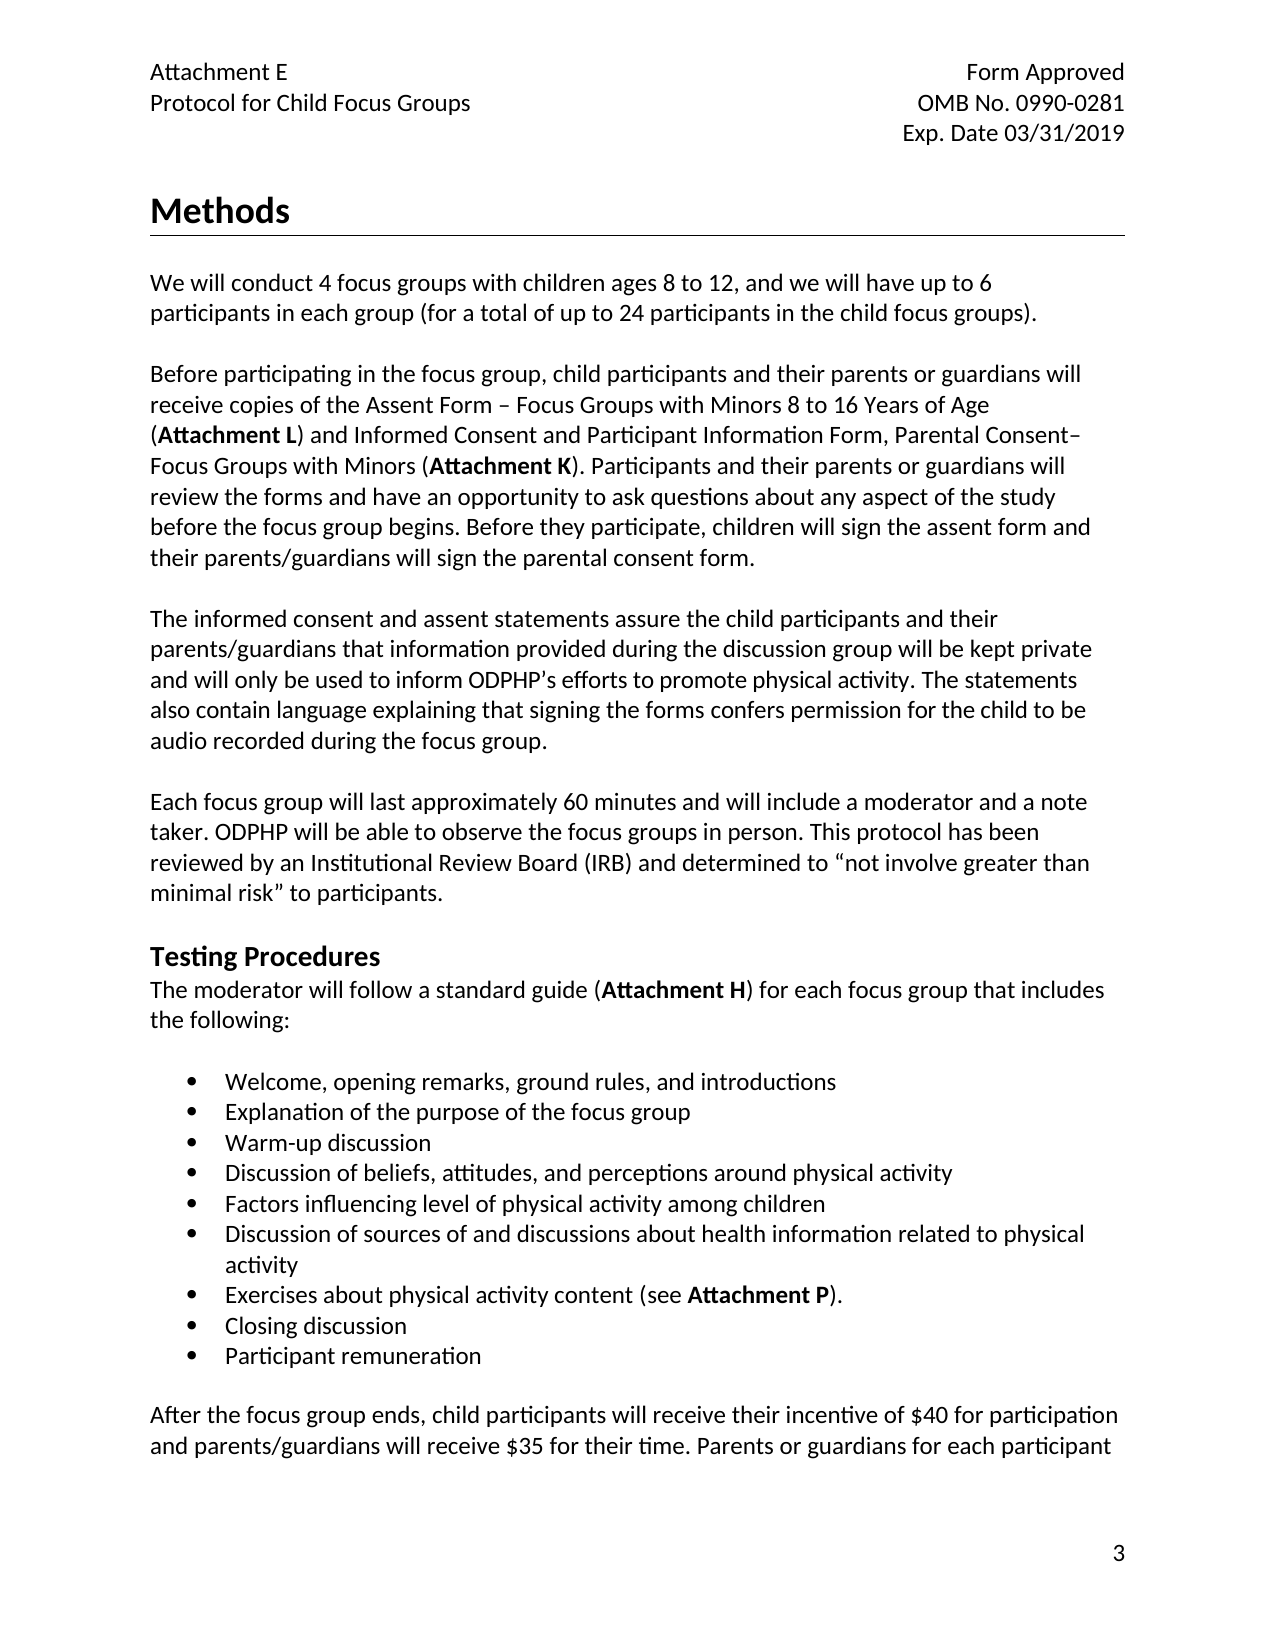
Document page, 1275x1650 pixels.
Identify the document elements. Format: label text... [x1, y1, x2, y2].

list Welcome, opening remarks, ground rules, and introductions [187, 1066, 1125, 1096]
subtitle Testing Procedures [150, 938, 1125, 974]
list Discussion of beliefs, attitudes, and perceptions around physical activity [187, 1157, 1125, 1188]
text Before participating in the focus group, child participants and their parents or guardians will receive copies of the Assent Form – Focus Groups with Minors 8 to 16 Years of Age (Attachment L) and Informed Consent and Participant Information Form, Parental Consent– Focus Groups with Minors (Attachment K). Participants and their parents or guardians will review the forms and have an opportunity to ask questions about any aspect of the study before the focus group begins. Before they participate, children will sign the assent form and their parents/guardians will sign the parental consent form. [150, 358, 1114, 572]
subtitle Methods [150, 187, 1125, 235]
list Explanation of the purpose of the focus group [187, 1096, 1125, 1127]
list Warm-up discussion [187, 1127, 1125, 1157]
text We will conduct 4 focus groups with children ages 8 to 12, and we will have up to 6 participants in each group (for a total of up to 24 participants in the child focus groups). [150, 267, 1114, 328]
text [150, 1399, 1125, 1461]
text The informed consent and assent statements assure the child participants and their parents/guardians that information provided during the discussion group will be kept private and will only be used to inform ODPHP’s efforts to promote physical activity. The statements also contain language explaining that signing the forms confers permission for the child to be audio recorded during the focus group. [150, 603, 1114, 755]
list Exercises about physical activity content (see Attachment P). [187, 1279, 1125, 1310]
text Each focus group will last approximately 60 minutes and will include a moderator and a note taker. ODPHP will be able to observe the focus groups in person. This protocol has been reviewed by an Institutional Review Board (IRB) and determined to “not involve greater than minimal risk” to participants. [150, 786, 1125, 908]
list Participant remuneration [187, 1340, 1125, 1371]
text The moderator will follow a standard guide (Attachment H) for each focus group that includes the following: [150, 974, 1125, 1035]
list Factors influencing level of physical activity among children [187, 1188, 1125, 1218]
list Closing discussion [187, 1310, 1125, 1340]
list Discussion of sources of and discussions about health information related to physical activity [187, 1218, 1125, 1279]
